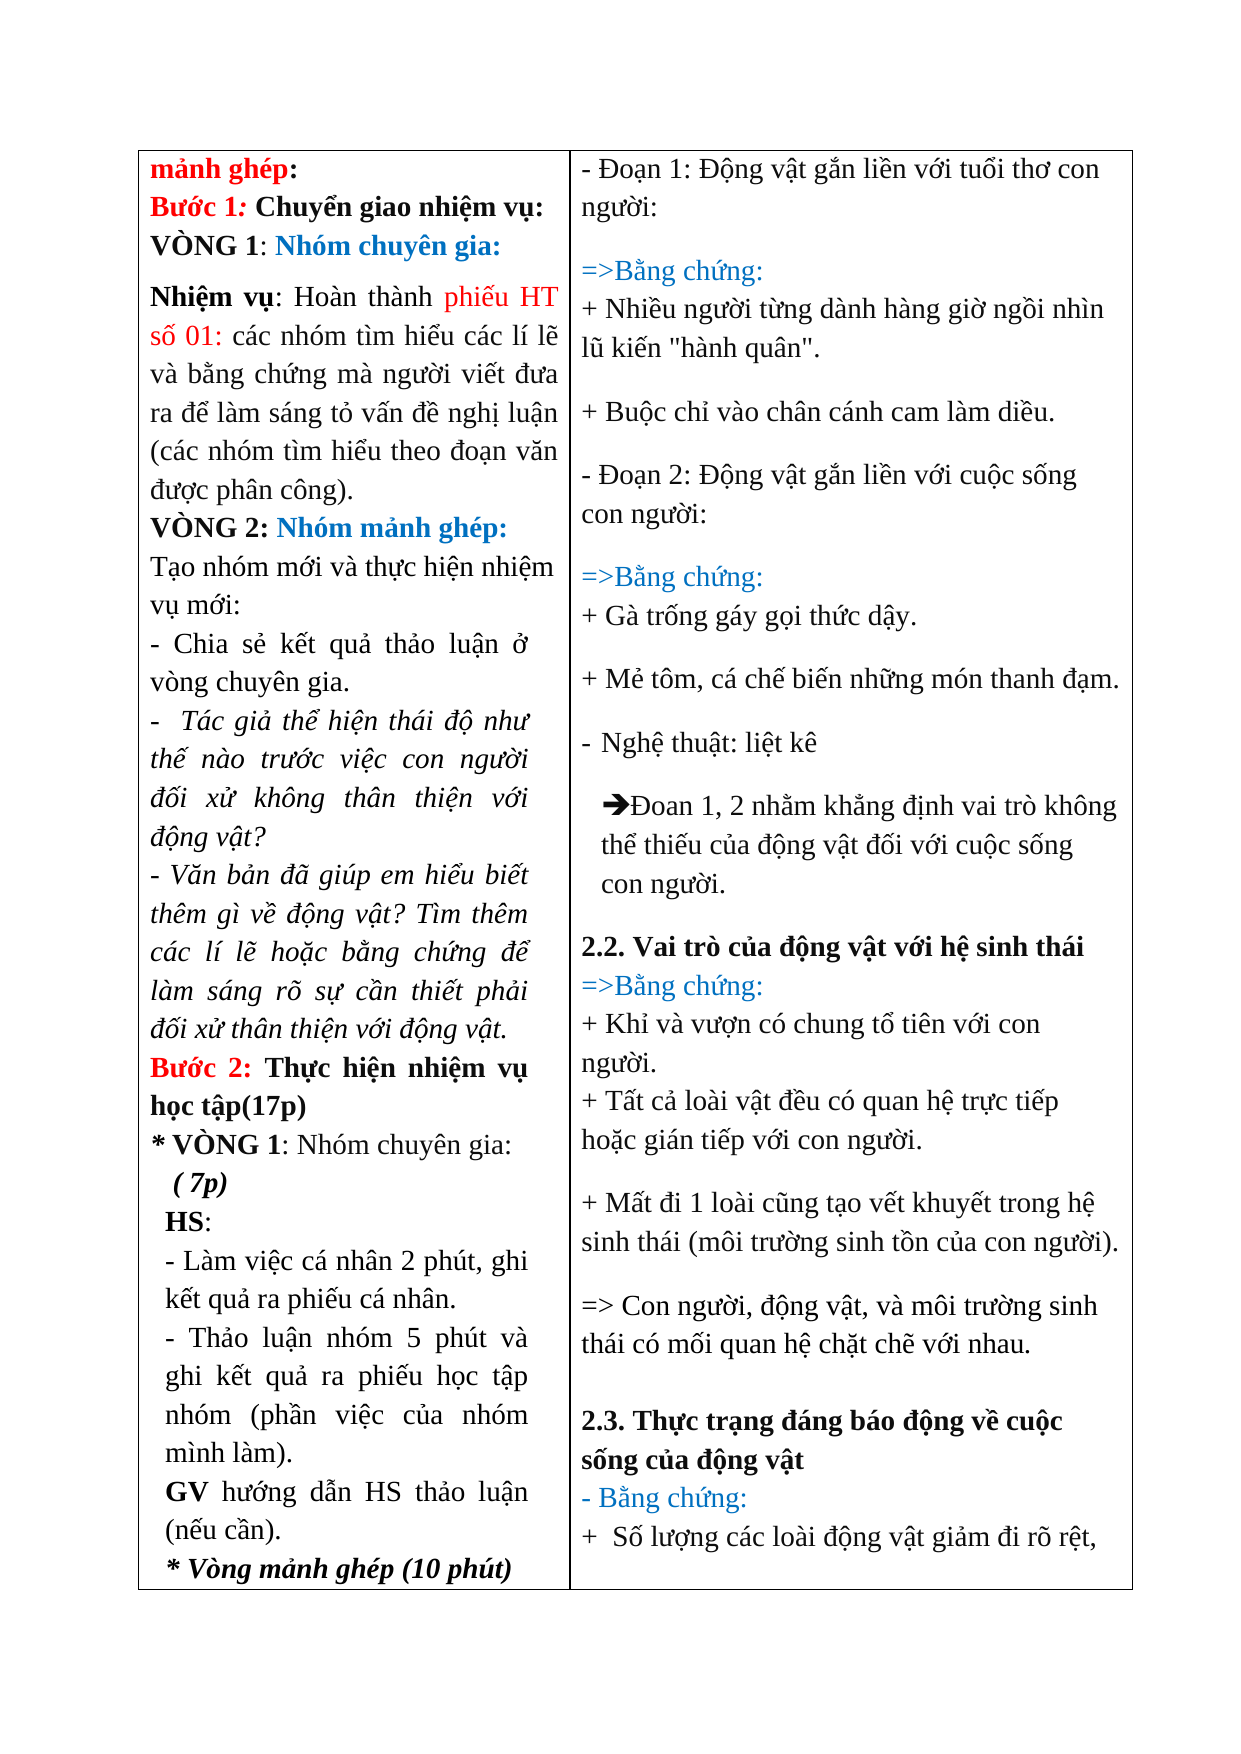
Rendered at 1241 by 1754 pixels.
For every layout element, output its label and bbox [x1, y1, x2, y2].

table_cell [139, 151, 569, 1589]
table_cell [571, 151, 1132, 1589]
